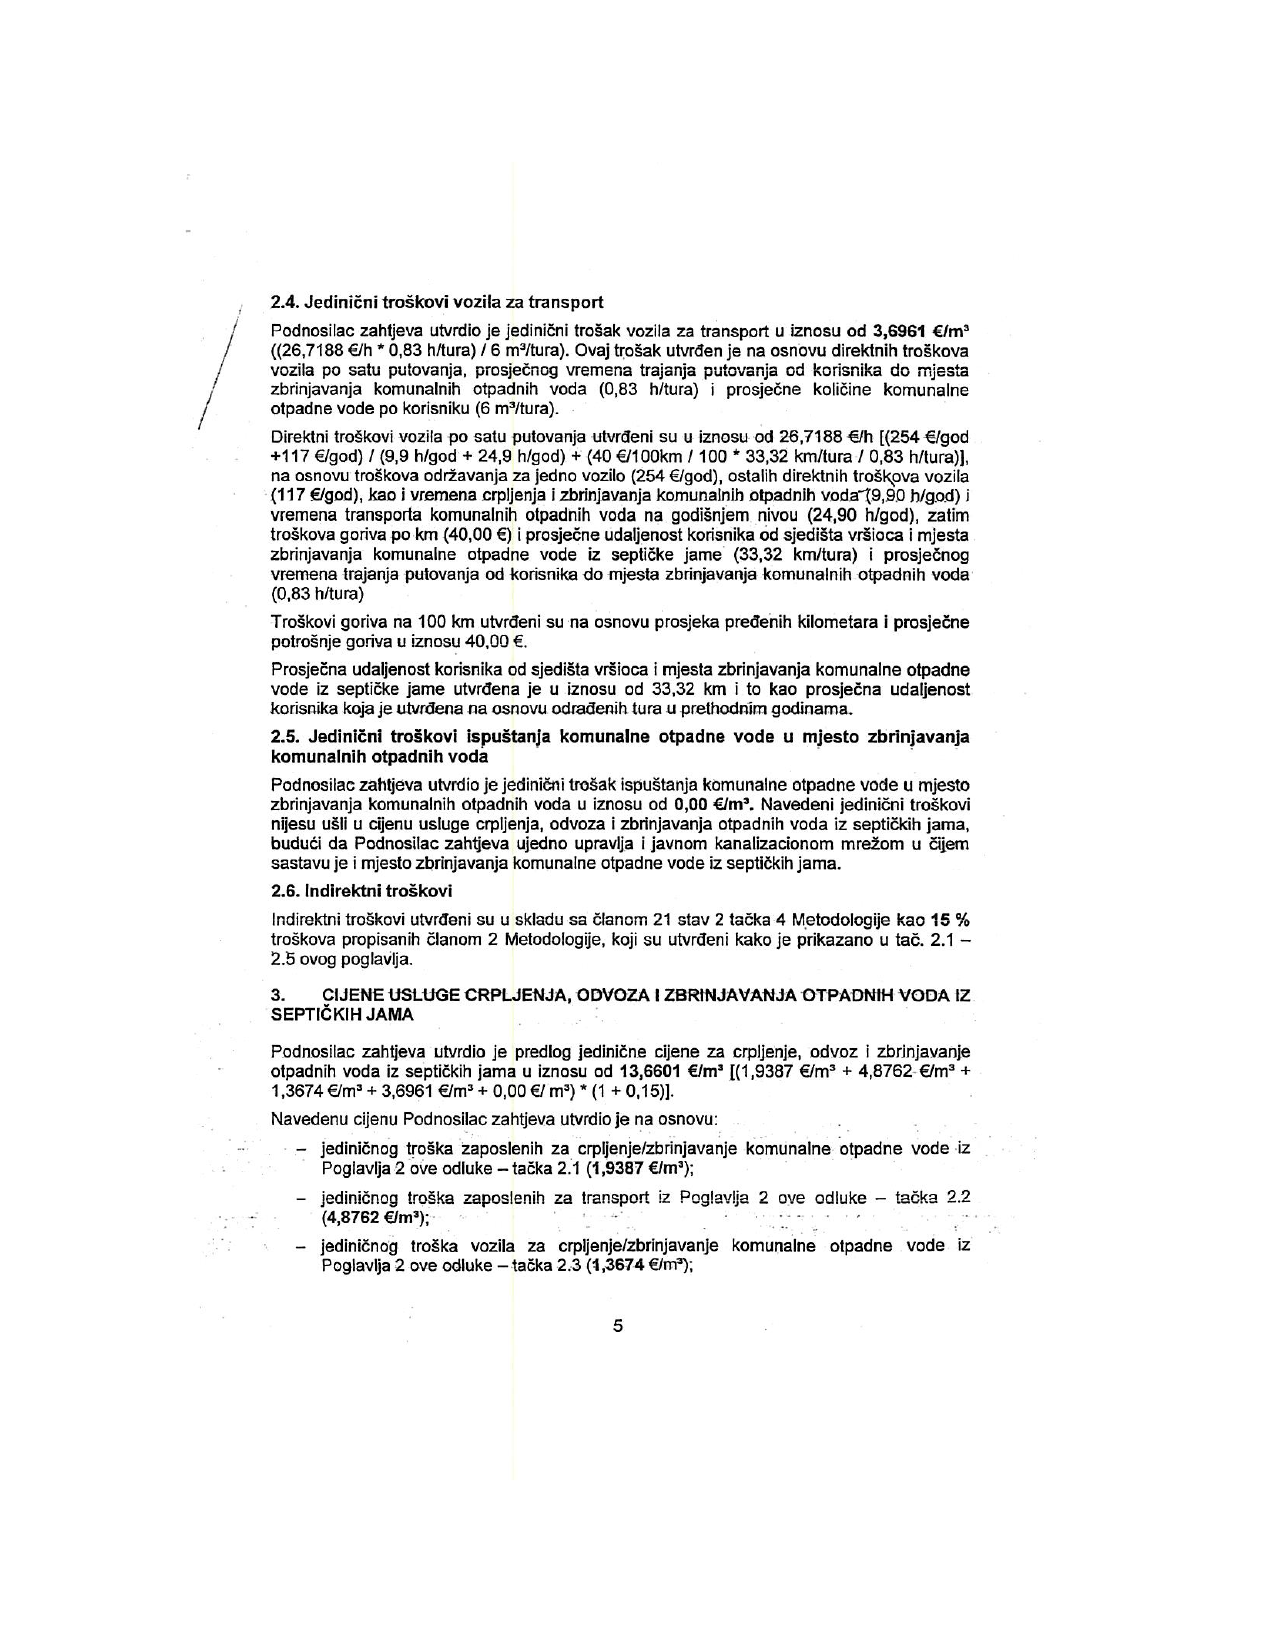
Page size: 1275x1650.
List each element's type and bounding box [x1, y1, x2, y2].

picture [150, 150, 1105, 1500]
